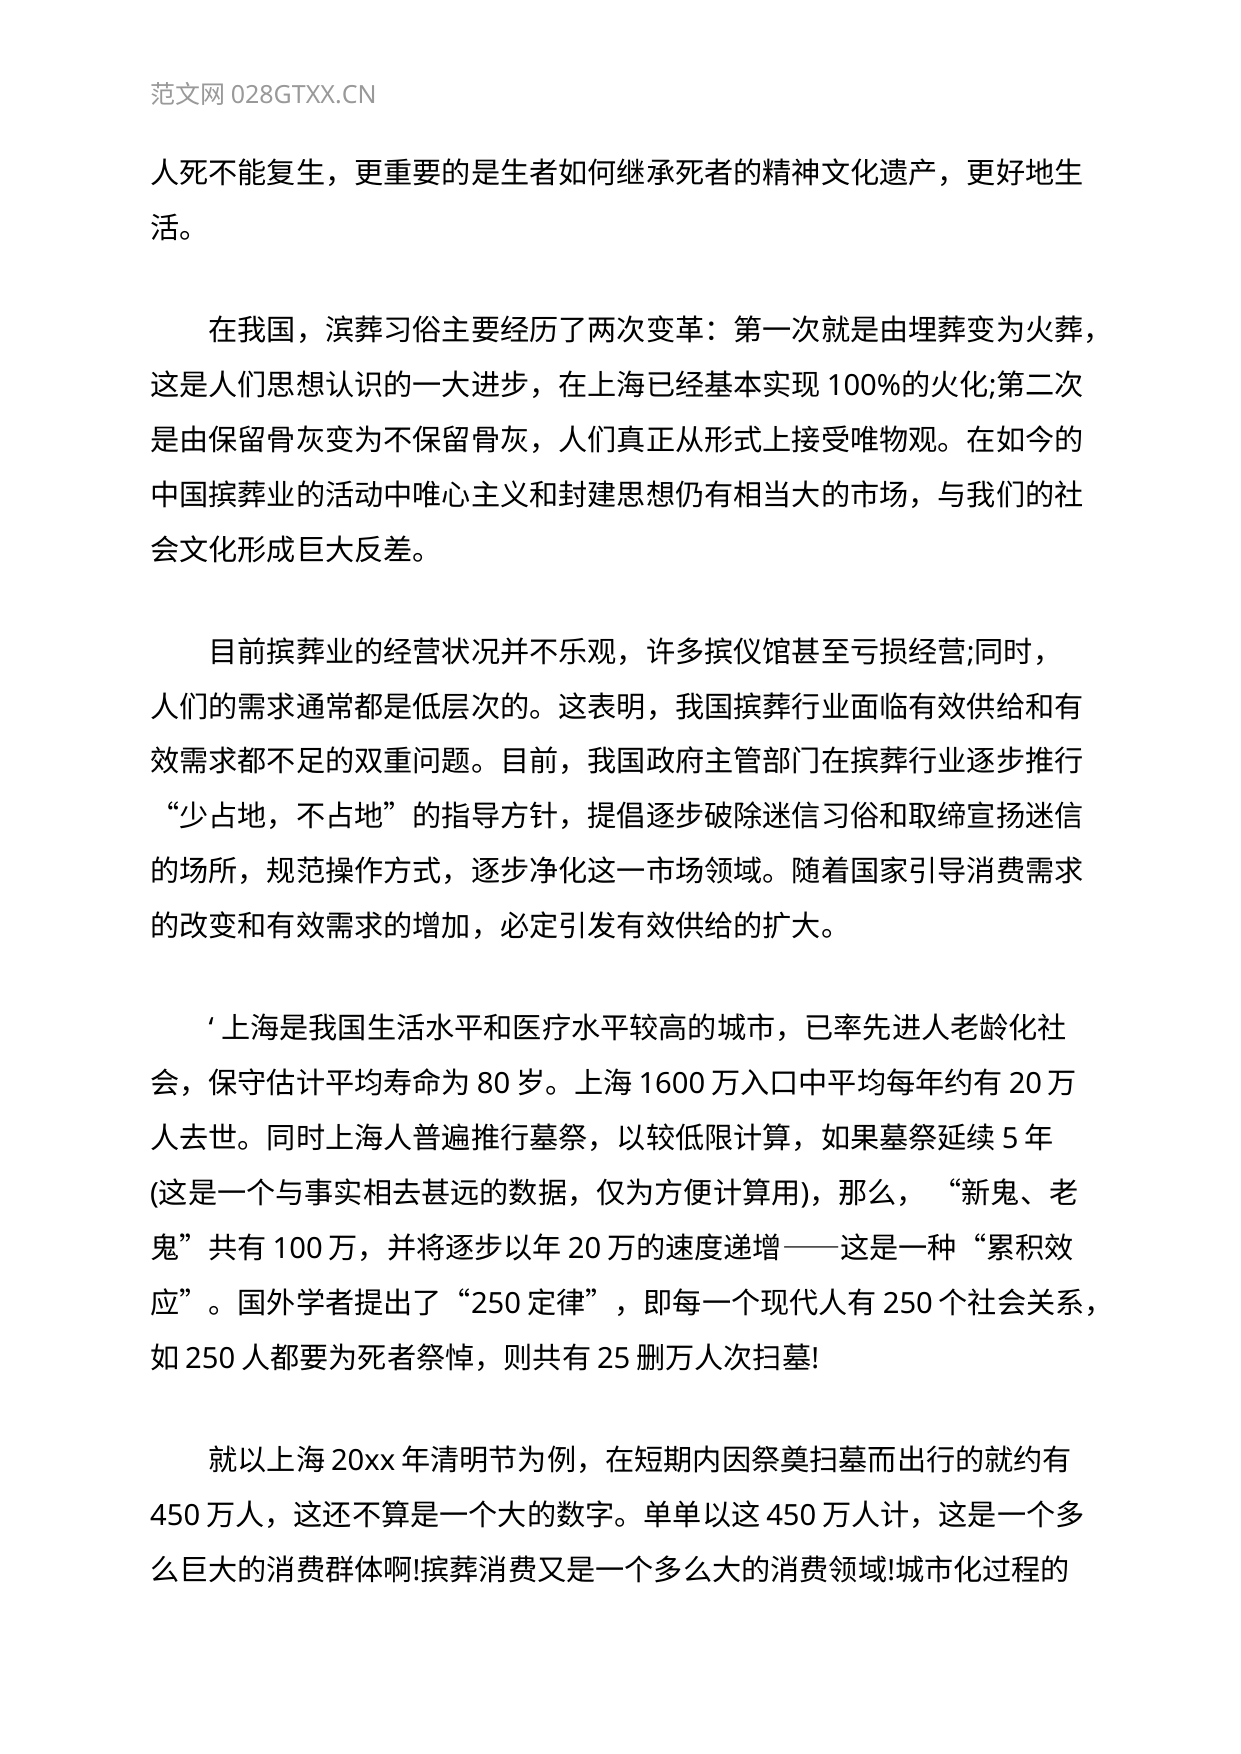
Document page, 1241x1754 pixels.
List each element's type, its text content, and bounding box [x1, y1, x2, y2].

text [150, 150, 1090, 247]
text 目前摈葬业的经营状况并不乐观，许多摈仪馆甚至亏损经营;同时，人们的需求通常都是低层次的。这表明，我国摈葬行业面临有效供给和有效需求都不足的双重问题。目前，我国政府主管部门在摈葬行业逐步推行“少占地，不占地”的指导方针，提倡逐步破除迷信习俗和取缔宣扬迷信的场所，规范操作方式，逐步净化这一市场领域。随着国家引导消费需求的改变和有效需求的增加，必定引发有效供给的扩大。 [150, 628, 1090, 945]
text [150, 1436, 1090, 1589]
text 在我国，滨葬习俗主要经历了两次变革：第一次就是由埋葬变为火葬，这是人们思想认识的一大进步，在上海已经基本实现100%的火化;第二次是由保留骨灰变为不保留骨灰，人们真正从形式上接受唯物观。在如今的中国摈葬业的活动中唯心主义和封建思想仍有相当大的市场，与我们的社会文化形成巨大反差。 [150, 307, 1090, 569]
text ‘ 上海是我国生活水平和医疗水平较高的城市，已率先进人老龄化社会，保守估计平均寿命为80岁。上海1600万入口中平均每年约有20万人去世。同时上海人普遍推行墓祭，以较低限计算，如果墓祭延续5年(这是一个与事实相去甚远的数据，仅为方便计算用)，那么， “新鬼、老鬼”共有100万，并将逐步以年20万的速度递增——这是一种“累积效应”。国外学者提出了“250定律”，即每一个现代人有250个社会关系，如250人都要为死者祭悼，则共有25删万人次扫墓! [150, 1004, 1090, 1377]
